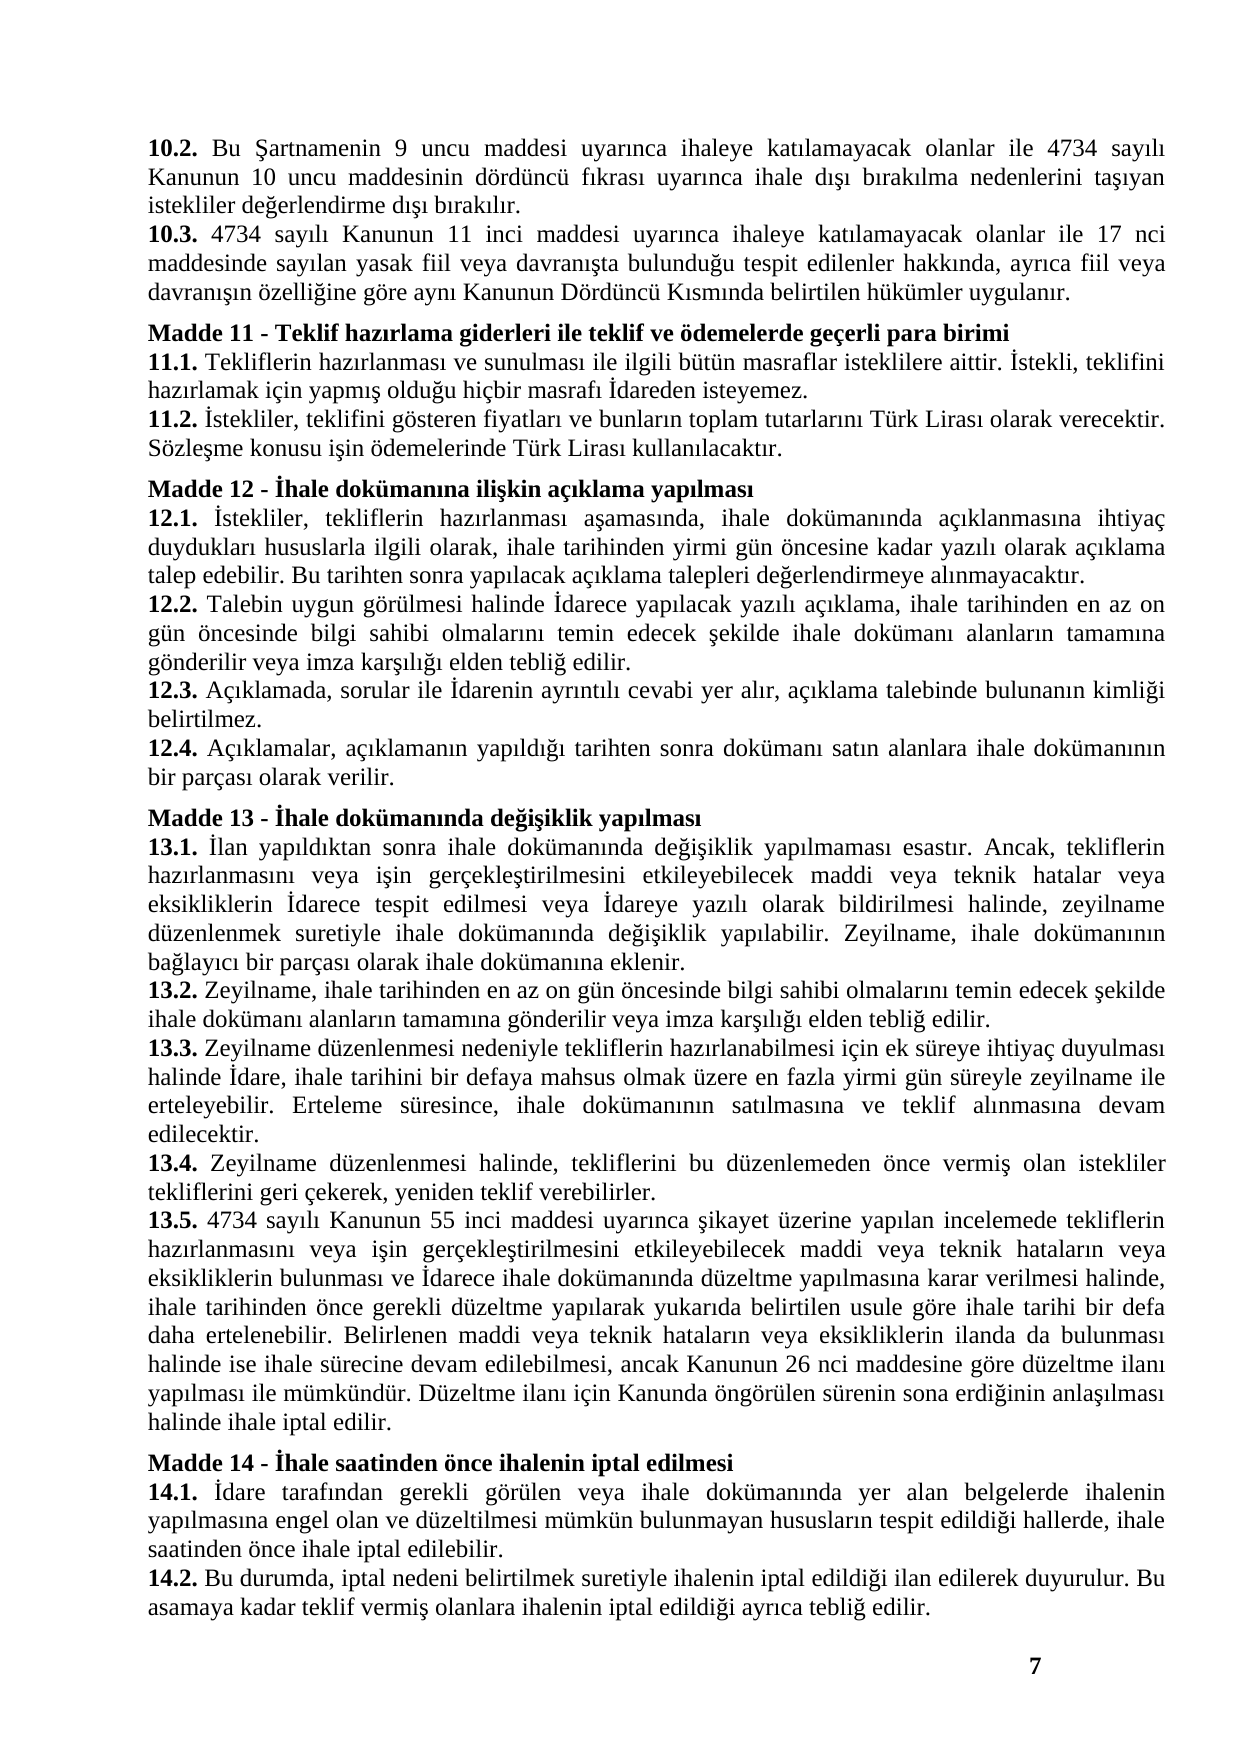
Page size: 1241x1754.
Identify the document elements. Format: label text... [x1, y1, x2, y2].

text 11.1. Tekliflerin hazırlanması ve sunulması ile ilgili bütün masraflar isteklilere aittir. İstekli, teklifini hazırlamak için yapmış olduğu hiçbir masrafı İdareden isteyemez. [148, 347, 1166, 404]
text 10.3. 4734 sayılı Kanunun 11 inci maddesi uyarınca ihaleye katılamayacak olanlar ile 17 nci maddesinde sayılan yasak fiil veya davranışta bulunduğu tespit edilenler hakkında, ayrıca fiil veya davranışın özelliğine göre aynı Kanunun Dördüncü Kısmında belirtilen hükümler uygulanır. [148, 219, 1166, 305]
text 11.2. İstekliler, teklifini gösteren fiyatları ve bunların toplam tutarlarını Türk Lirası olarak verecektir. Sözleşme konusu işin ödemelerinde Türk Lirası kullanılacaktır. [148, 404, 1166, 462]
text 13.5. 4734 sayılı Kanunun 55 inci maddesi uyarınca şikayet üzerine yapılan incelemede tekliflerin hazırlanmasını veya işin gerçekleştirilmesini etkileyebilecek maddi veya teknik hataların veya eksikliklerin bulunması ve İdarece ihale dokümanında düzeltme yapılmasına karar verilmesi halinde, ihale tarihinden önce gerekli düzeltme yapılarak yukarıda belirtilen usule göre ihale tarihi bir defa daha ertelenebilir. Belirlenen maddi veya teknik hataların veya eksikliklerin ilanda da bulunması halinde ise ihale sürecine devam edilebilmesi, ancak Kanunun 26 nci maddesine göre düzeltme ilanı yapılması ile mümkündür. Düzeltme ilanı için Kanunda öngörülen sürenin sona erdiğinin anlaşılması halinde ihale iptal edilir. [148, 1205, 1166, 1435]
text 12.1. İstekliler, tekliflerin hazırlanması aşamasında, ihale dokümanında açıklanmasına ihtiyaç duydukları hususlarla ilgili olarak, ihale tarihinden yirmi gün öncesine kadar yazılı olarak açıklama talep edebilir. Bu tarihten sonra yapılacak açıklama talepleri değerlendirmeye alınmayacaktır. [148, 503, 1166, 589]
text 12.2. Talebin uygun görülmesi halinde İdarece yapılacak yazılı açıklama, ihale tarihinden en az on gün öncesinde bilgi sahibi olmalarını temin edecek şekilde ihale dokümanı alanların tamamına gönderilir veya imza karşılığı elden tebliğ edilir. [148, 589, 1166, 675]
text Madde 11 - Teklif hazırlama giderleri ile teklif ve ödemelerde geçerli para birimi [148, 318, 1166, 347]
text Madde 12 - İhale dokümanına ilişkin açıklama yapılması [148, 474, 1166, 503]
text 12.3. Açıklamada, sorular ile İdarenin ayrıntılı cevabi yer alır, açıklama talebinde bulunanın kimliği belirtilmez. [148, 675, 1166, 733]
text Madde 14 - İhale saatinden önce ihalenin iptal edilmesi [148, 1448, 1166, 1477]
text 13.4. Zeyilname düzenlenmesi halinde, tekliflerini bu düzenlemeden önce vermiş olan istekliler tekliflerini geri çekerek, yeniden teklif verebilirler. [148, 1148, 1166, 1205]
text 14.2. Bu durumda, iptal nedeni belirtilmek suretiyle ihalenin iptal edildiği ilan edilerek duyurulur. Bu asamaya kadar teklif vermiş olanlara ihalenin iptal edildiği ayrıca tebliğ edilir. [148, 1563, 1166, 1620]
text 13.3. Zeyilname düzenlenmesi nedeniyle tekliflerin hazırlanabilmesi için ek süreye ihtiyaç duyulması halinde İdare, ihale tarihini bir defaya mahsus olmak üzere en fazla yirmi gün süreyle zeyilname ile erteleyebilir. Erteleme süresince, ihale dokümanının satılmasına ve teklif alınmasına devam edilecektir. [148, 1033, 1166, 1148]
text Madde 13 - İhale dokümanında değişiklik yapılması [148, 803, 1166, 832]
text 13.1. İlan yapıldıktan sonra ihale dokümanında değişiklik yapılmaması esastır. Ancak, tekliflerin hazırlanmasını veya işin gerçekleştirilmesini etkileyebilecek maddi veya teknik hatalar veya eksikliklerin İdarece tespit edilmesi veya İdareye yazılı olarak bildirilmesi halinde, zeyilname düzenlenmek suretiyle ihale dokümanında değişiklik yapılabilir. Zeyilname, ihale dokümanının bağlayıcı bir parçası olarak ihale dokümanına eklenir. [148, 832, 1166, 975]
text 12.4. Açıklamalar, açıklamanın yapıldığı tarihten sonra dokümanı satın alanlara ihale dokümanının bir parçası olarak verilir. [148, 733, 1166, 790]
text 13.2. Zeyilname, ihale tarihinden en az on gün öncesinde bilgi sahibi olmalarını temin edecek şekilde ihale dokümanı alanların tamamına gönderilir veya imza karşılığı elden tebliğ edilir. [148, 975, 1166, 1033]
text 10.2. Bu Şartnamenin 9 uncu maddesi uyarınca ihaleye katılamayacak olanlar ile 4734 sayılı Kanunun 10 uncu maddesinin dördüncü fıkrası uyarınca ihale dışı bırakılma nedenlerini taşıyan istekliler değerlendirme dışı bırakılır. [148, 133, 1166, 219]
text 14.1. İdare tarafından gerekli görülen veya ihale dokümanında yer alan belgelerde ihalenin yapılmasına engel olan ve düzeltilmesi mümkün bulunmayan hususların tespit edildiği hallerde, ihale saatinden önce ihale iptal edilebilir. [148, 1477, 1166, 1563]
